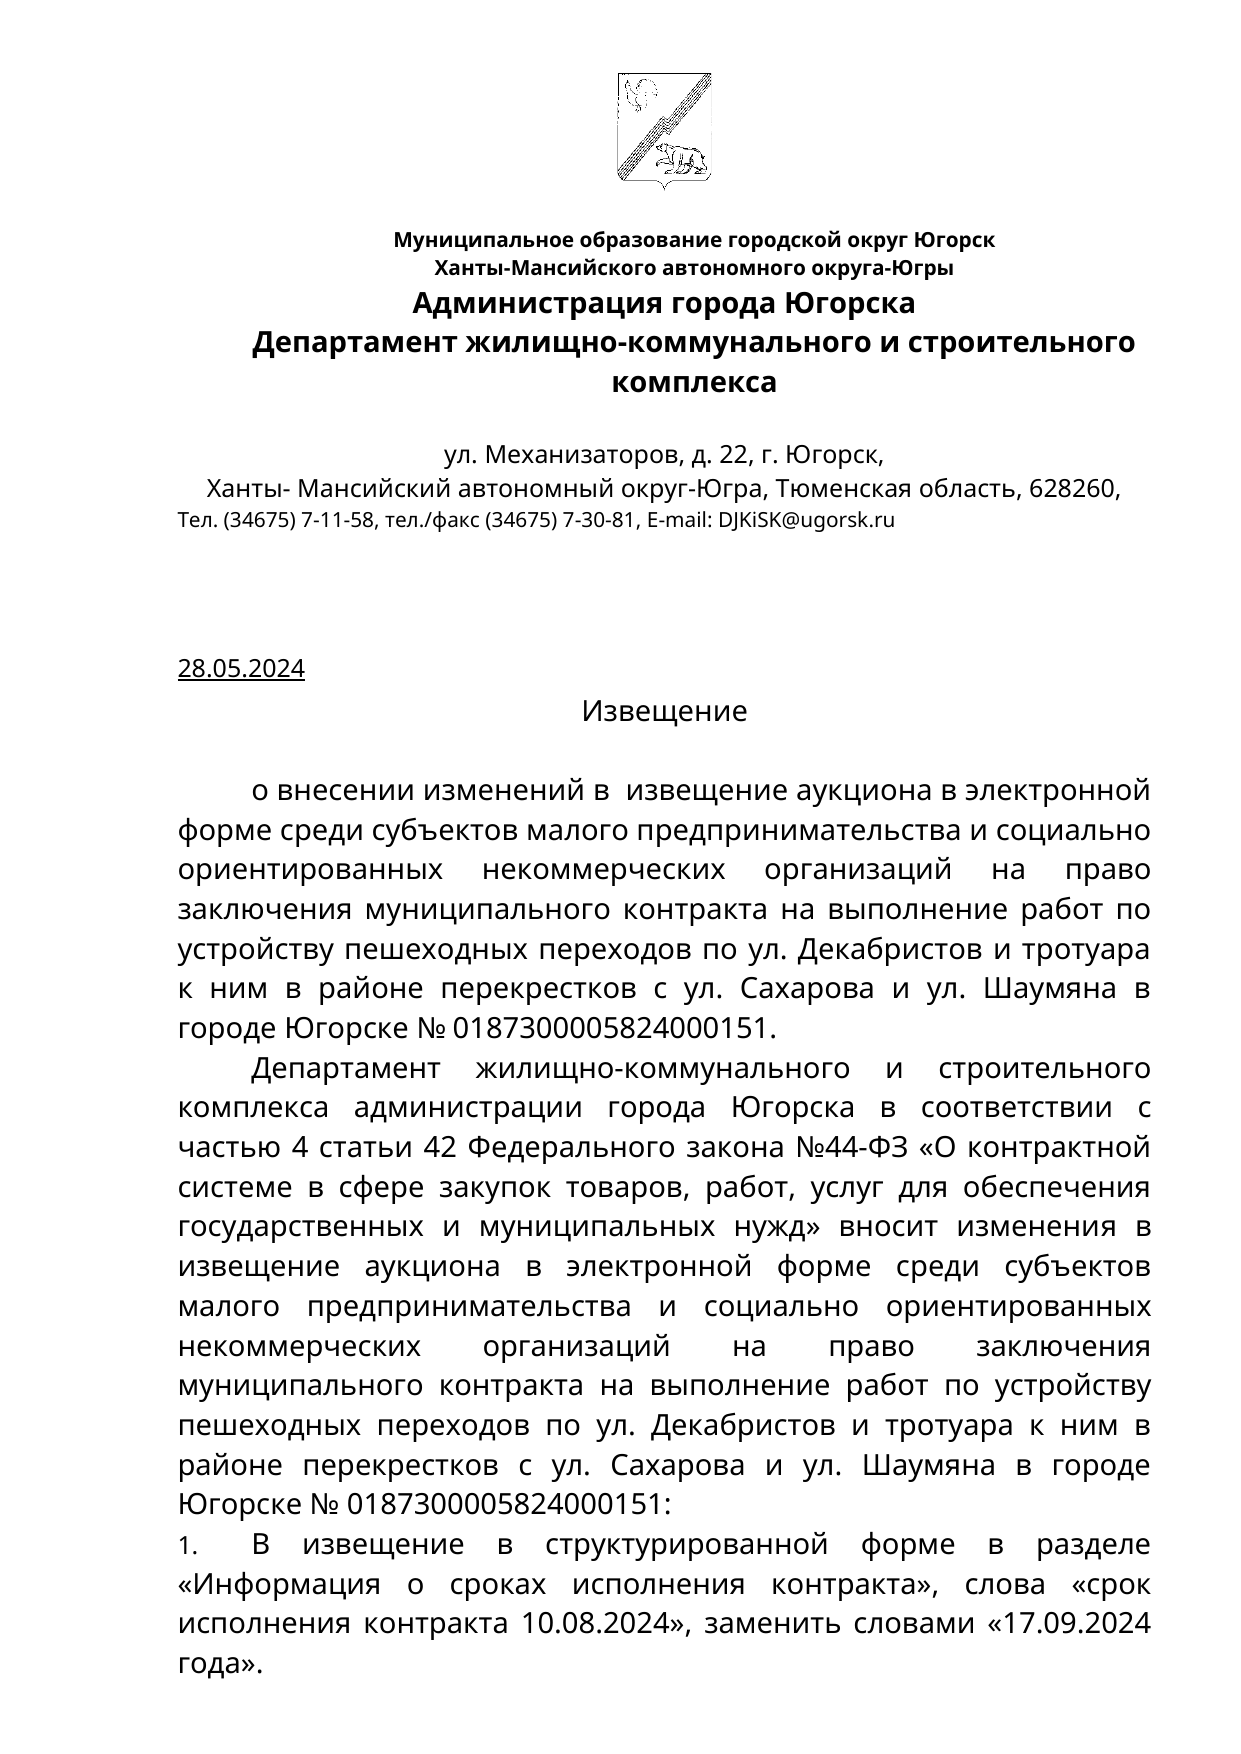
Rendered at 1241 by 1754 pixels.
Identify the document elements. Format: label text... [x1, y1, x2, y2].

subtitle Ханты-Мансийского автономного округа-Югры [177, 253, 1152, 282]
text Тел. (34675) 7-11-58, тел./факс (34675) 7-30-81, E-mail: DJKiSK@ugorsk.ru [177, 505, 1152, 533]
text Извещение [177, 690, 1152, 729]
text Ханты- Мансийский автономный округ-Югра, Тюменская область, 628260, [177, 471, 1152, 505]
text ул. Механизаторов, д. 22, г. Югорск, [177, 437, 1152, 471]
text 28.05.2024 [177, 651, 1152, 685]
text Департамент жилищно-коммунального и строительного комплекса администрации города Югорска в соответствии с частью 4 статьи 42 Федерального закона №44-ФЗ «О контрактной системе в сфере закупок товаров, работ, услуг для обеспечения государственных и муниципальных нужд» вносит изменения в извещение аукциона в электронной форме среди субъектов малого предпринимательства и социально ориентированных некоммерческих организаций на право заключения муниципального контракта на выполнение работ по устройству пешеходных переходов по ул. Декабристов и тротуара к ним в районе перекрестков с ул. Сахарова и ул. Шаумяна в городе Югорске № 0187300005824000151: [177, 1047, 1152, 1523]
picture [617, 73, 712, 191]
subtitle Департамент жилищно-коммунального и строительного комплекса [177, 322, 1152, 401]
text о внесении изменений в извещение аукциона в электронной форме среди субъектов малого предпринимательства и социально ориентированных некоммерческих организаций на право заключения муниципального контракта на выполнение работ по устройству пешеходных переходов по ул. Декабристов и тротуара к ним в районе перекрестков с ул. Сахарова и ул. Шаумяна в городе Югорске № 0187300005824000151. [177, 769, 1152, 1047]
subtitle Муниципальное образование городской округ Югорск [177, 225, 1152, 253]
list В извещение в структурированной форме в разделе «Информация о сроках исполнения контракта», слова «срок исполнения контракта 10.08.2024», заменить словами «17.09.2024 года». [177, 1523, 1152, 1682]
text Администрация города Югорска [177, 282, 1152, 322]
